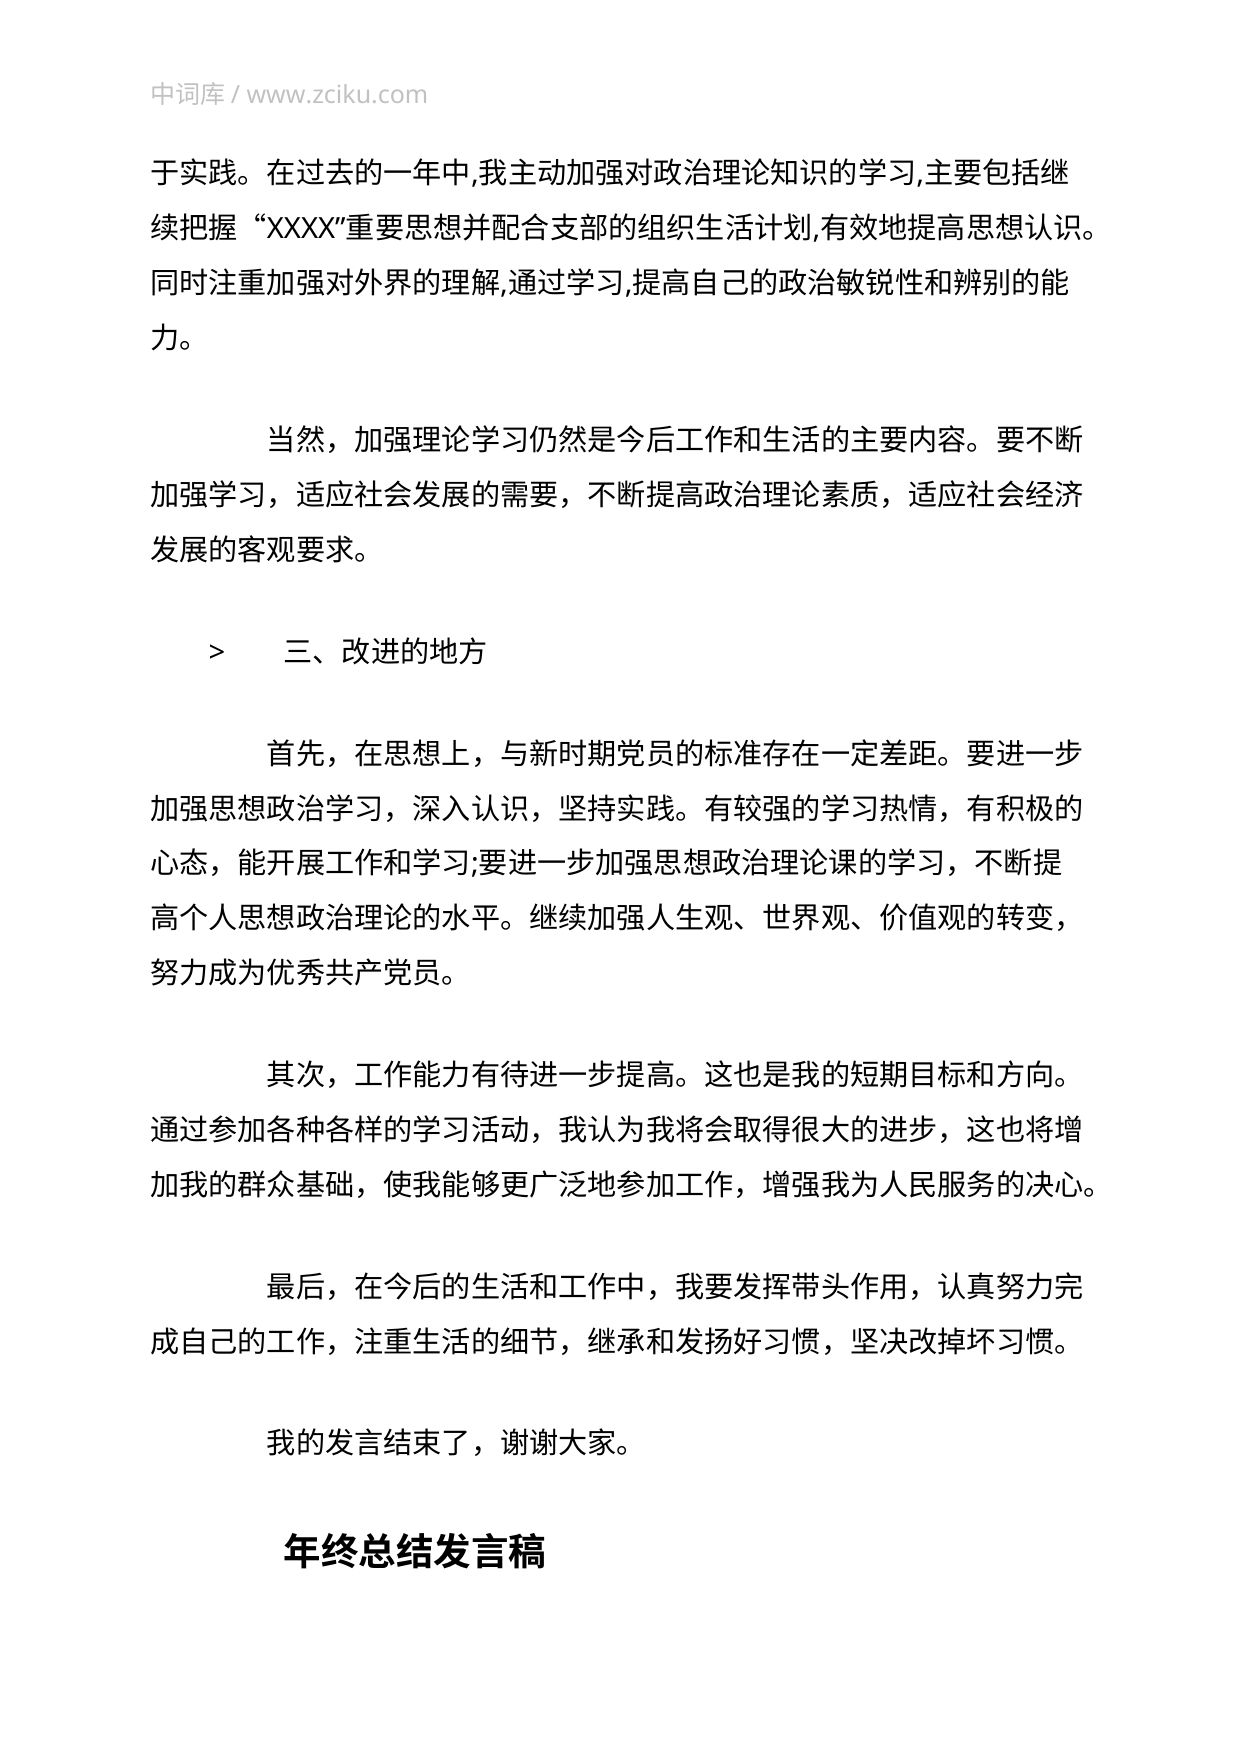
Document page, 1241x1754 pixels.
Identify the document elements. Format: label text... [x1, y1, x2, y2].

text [150, 150, 1090, 357]
text 其次，工作能力有待进一步提高。这也是我的短期目标和方向。通过参加各种各样的学习活动，我认为我将会取得很大的进步，这也将增加我的群众基础，使我能够更广泛地参加工作，增强我为人民服务的决心。 [150, 1052, 1090, 1204]
text 我的发言结束了，谢谢大家。 [150, 1420, 1090, 1462]
text 最后，在今后的生活和工作中，我要发挥带头作用，认真努力完成自己的工作，注重生活的细节，继承和发扬好习惯，坚决改掉坏习惯。 [150, 1263, 1090, 1361]
text 年终总结发言稿 [150, 1522, 1090, 1576]
text > 三、改进的地方 [150, 628, 1090, 671]
text 首先，在思想上，与新时期党员的标准存在一定差距。要进一步加强思想政治学习，深入认识，坚持实践。有较强的学习热情，有积极的心态，能开展工作和学习;要进一步加强思想政治理论课的学习，不断提高个人思想政治理论的水平。继续加强人生观、世界观、价值观的转变，努力成为优秀共产党员。 [150, 730, 1090, 992]
text 当然，加强理论学习仍然是今后工作和生活的主要内容。要不断加强学习，适应社会发展的需要，不断提高政治理论素质，适应社会经济发展的客观要求。 [150, 417, 1090, 569]
